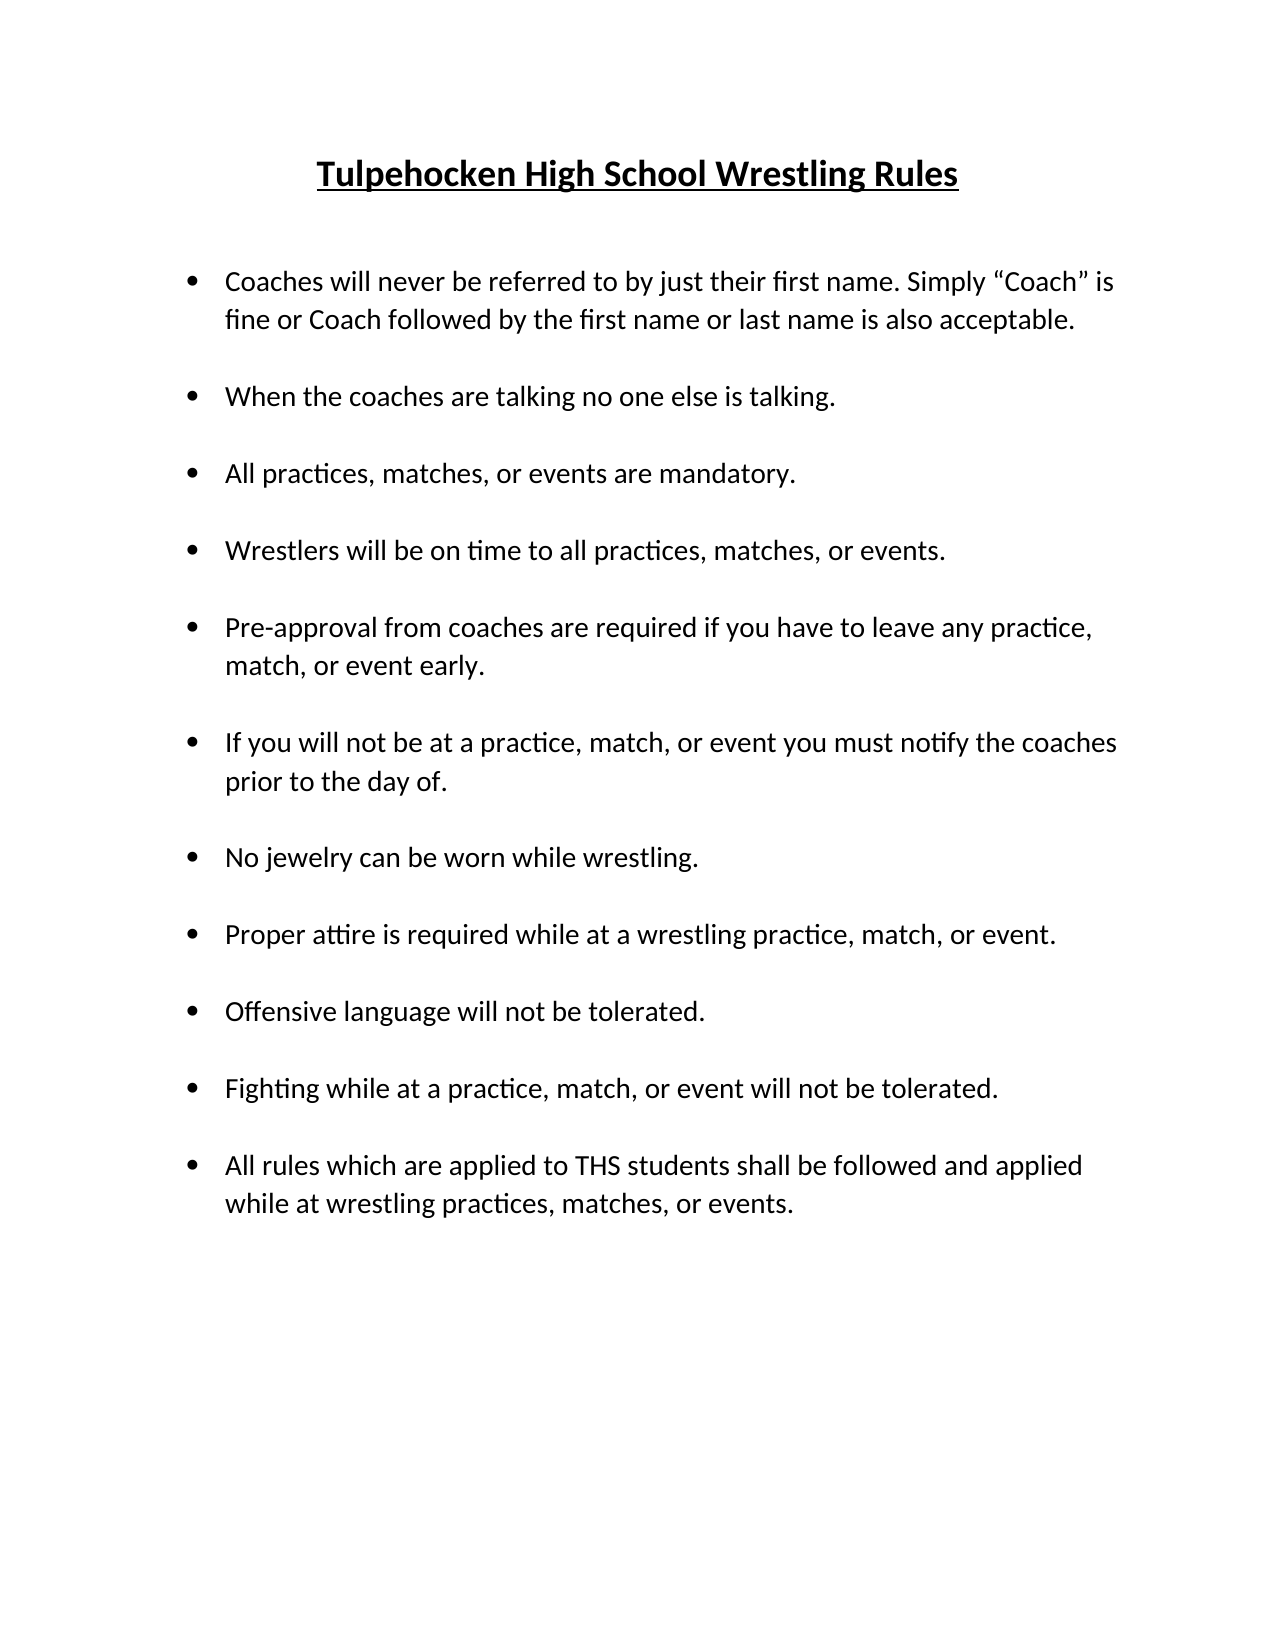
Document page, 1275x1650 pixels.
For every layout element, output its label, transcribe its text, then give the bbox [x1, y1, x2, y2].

list Fighting while at a practice, match, or event will not be tolerated. [187, 1070, 1125, 1106]
list Coaches will never be referred to by just their first name. Simply “Coach” is fine or Coach followed by the first name or last name is also acceptable. [187, 263, 1125, 337]
list No jewelry can be worn while wrestling. [187, 839, 1125, 875]
list All rules which are applied to THS students shall be followed and applied while at wrestling practices, matches, or events. [187, 1147, 1125, 1221]
list When the coaches are talking no one else is talking. [187, 378, 1125, 414]
list Pre-approval from coaches are required if you have to leave any practice, match, or event early. [187, 609, 1125, 683]
text Tulpehocken High School Wrestling Rules [150, 150, 1125, 196]
list Wrestlers will be on time to all practices, matches, or events. [187, 532, 1125, 568]
list Offensive language will not be tolerated. [187, 993, 1125, 1029]
list Proper attire is required while at a wrestling practice, match, or event. [187, 916, 1125, 952]
list All practices, matches, or events are mandatory. [187, 455, 1125, 491]
list If you will not be at a practice, match, or event you must notify the coaches prior to the day of. [187, 724, 1125, 798]
